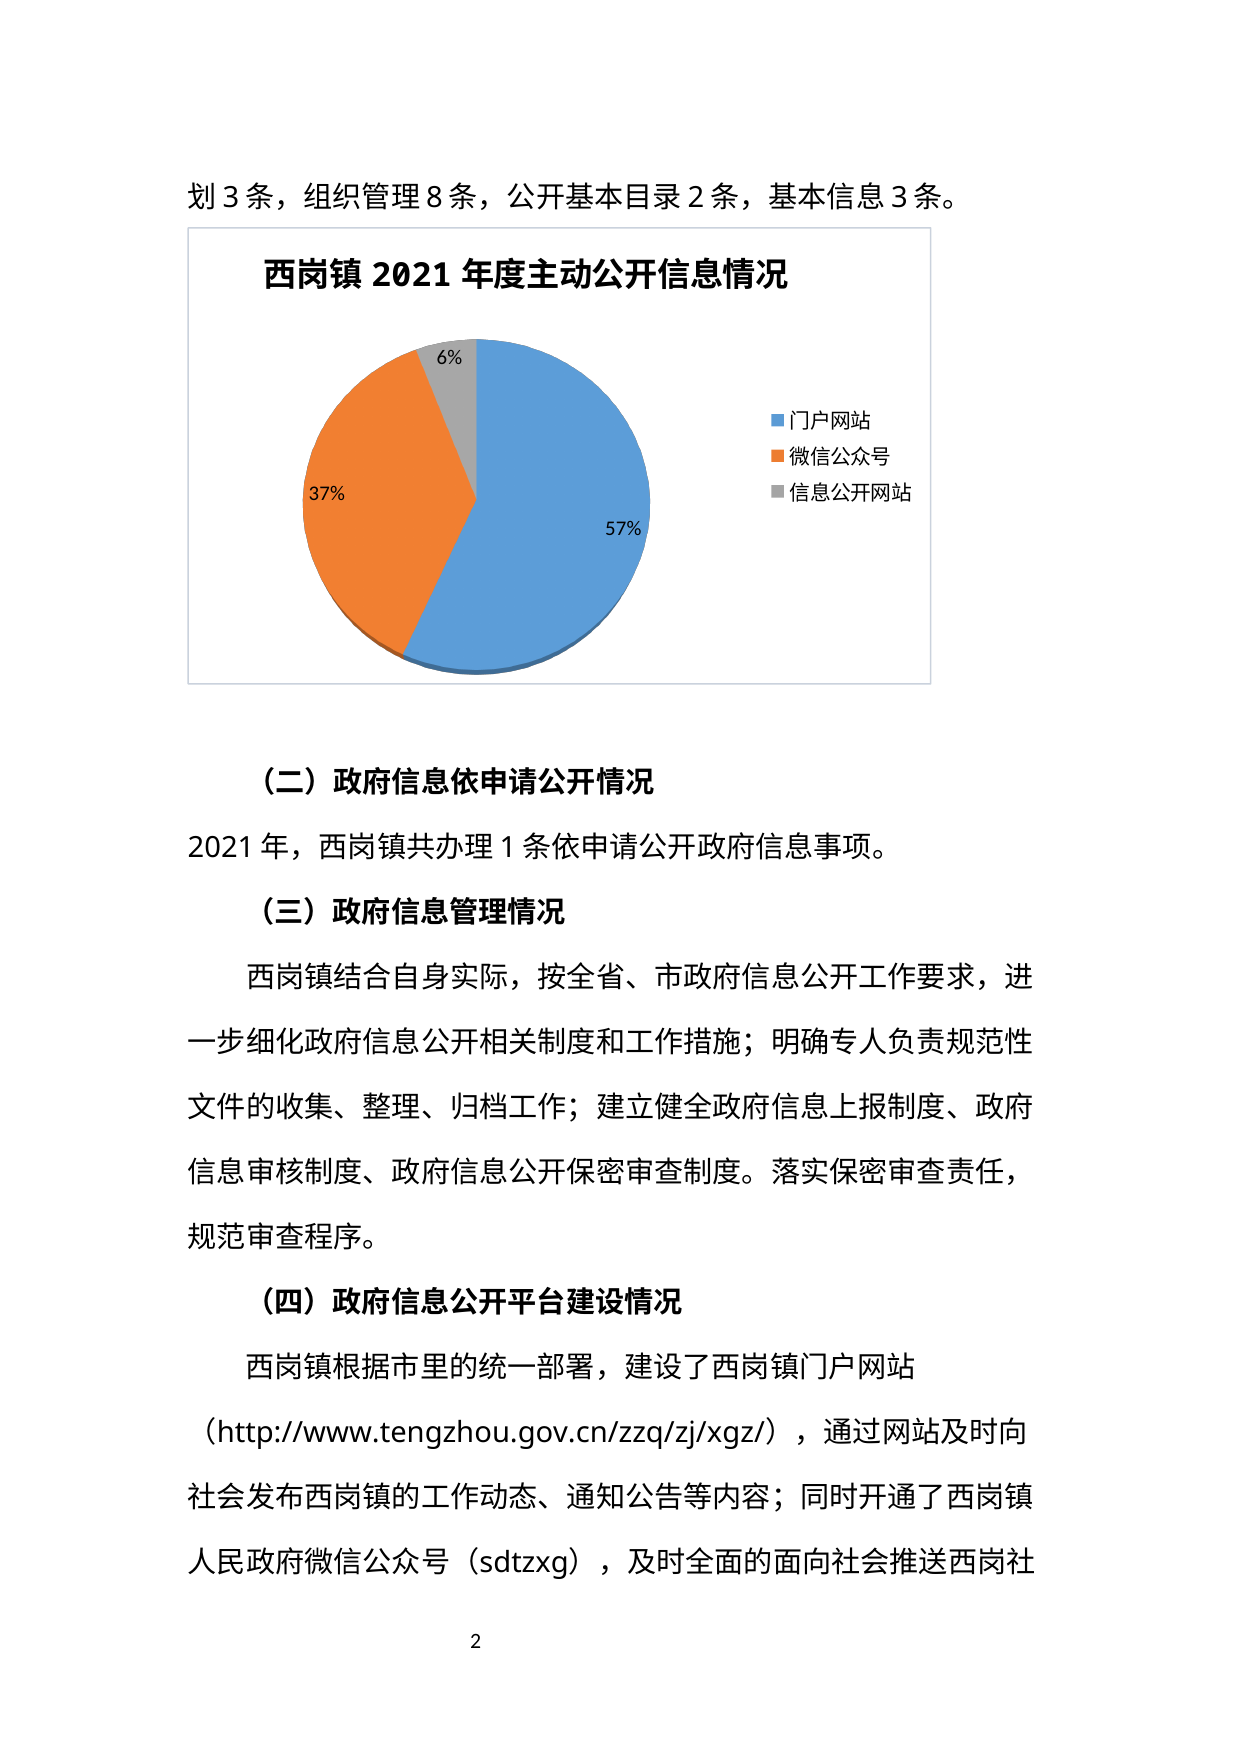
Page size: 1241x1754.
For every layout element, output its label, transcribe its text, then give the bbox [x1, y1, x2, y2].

text 2021年，西岗镇共办理1条依申请公开政府信息事项。 [187, 812, 1053, 877]
text （二）政府信息依申请公开情况 [187, 747, 1053, 812]
text 西岗镇结合自身实际，按全省、市政府信息公开工作要求，进一步细化政府信息公开相关制度和工作措施；明确专人负责规范性文件的收集、整理、归档工作；建立健全政府信息上报制度、政府信息审核制度、政府信息公开保密审查制度。落实保密审查责任，规范审查程序。 [187, 942, 1053, 1267]
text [187, 162, 1053, 714]
text （三）政府信息管理情况 [187, 877, 1053, 942]
text （四）政府信息公开平台建设情况 [187, 1267, 1053, 1332]
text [187, 1332, 1053, 1592]
